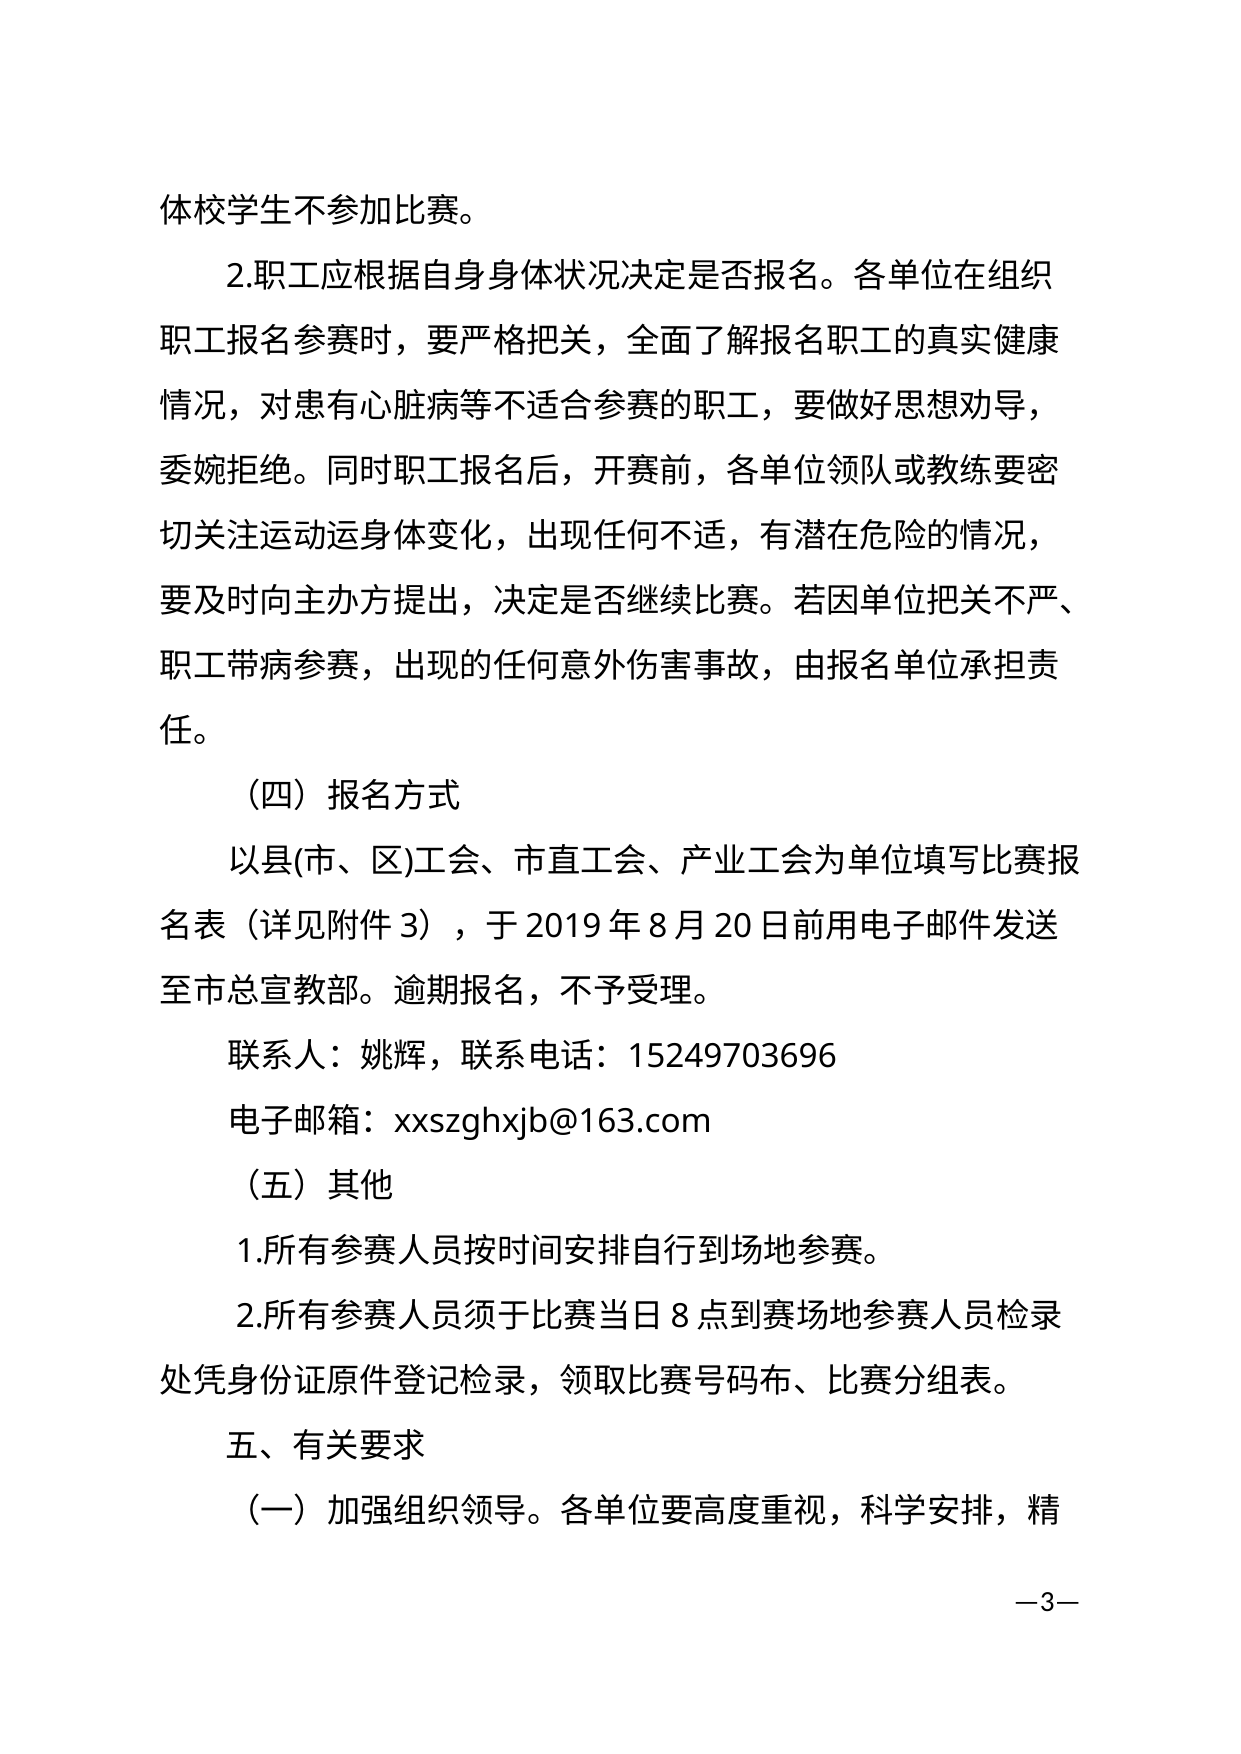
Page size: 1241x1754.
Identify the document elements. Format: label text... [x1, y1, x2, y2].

text 2.职工应根据自身身体状况决定是否报名。各单位在组织职工报名参赛时，要严格把关，全面了解报名职工的真实健康情况，对患有心脏病等不适合参赛的职工，要做好思想劝导，委婉拒绝。同时职工报名后，开赛前，各单位领队或教练要密切关注运动运身体变化，出现任何不适，有潜在危险的情况，要及时向主办方提出，决定是否继续比赛。若因单位把关不严、职工带病参赛，出现的任何意外伤害事故，由报名单位承担责任。 [159, 241, 1081, 761]
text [159, 1476, 1081, 1541]
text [159, 176, 1081, 241]
text 电子邮箱：xxszghxjb@163.com [159, 1086, 1081, 1151]
text 2.所有参赛人员须于比赛当日8点到赛场地参赛人员检录处凭身份证原件登记检录，领取比赛号码布、比赛分组表。 [159, 1281, 1081, 1411]
text 以县(市、区)工会、市直工会、产业工会为单位填写比赛报名表（详见附件3），于2019年8月20日前用电子邮件发送至市总宣教部。逾期报名，不予受理。 [159, 826, 1081, 1021]
text （四）报名方式 [159, 761, 1081, 826]
text （五）其他 [159, 1151, 1081, 1216]
text 五、有关要求 [159, 1411, 1081, 1476]
text 1.所有参赛人员按时间安排自行到场地参赛。 [159, 1216, 1081, 1281]
text 联系人：姚辉，联系电话：15249703696 [159, 1021, 1081, 1086]
